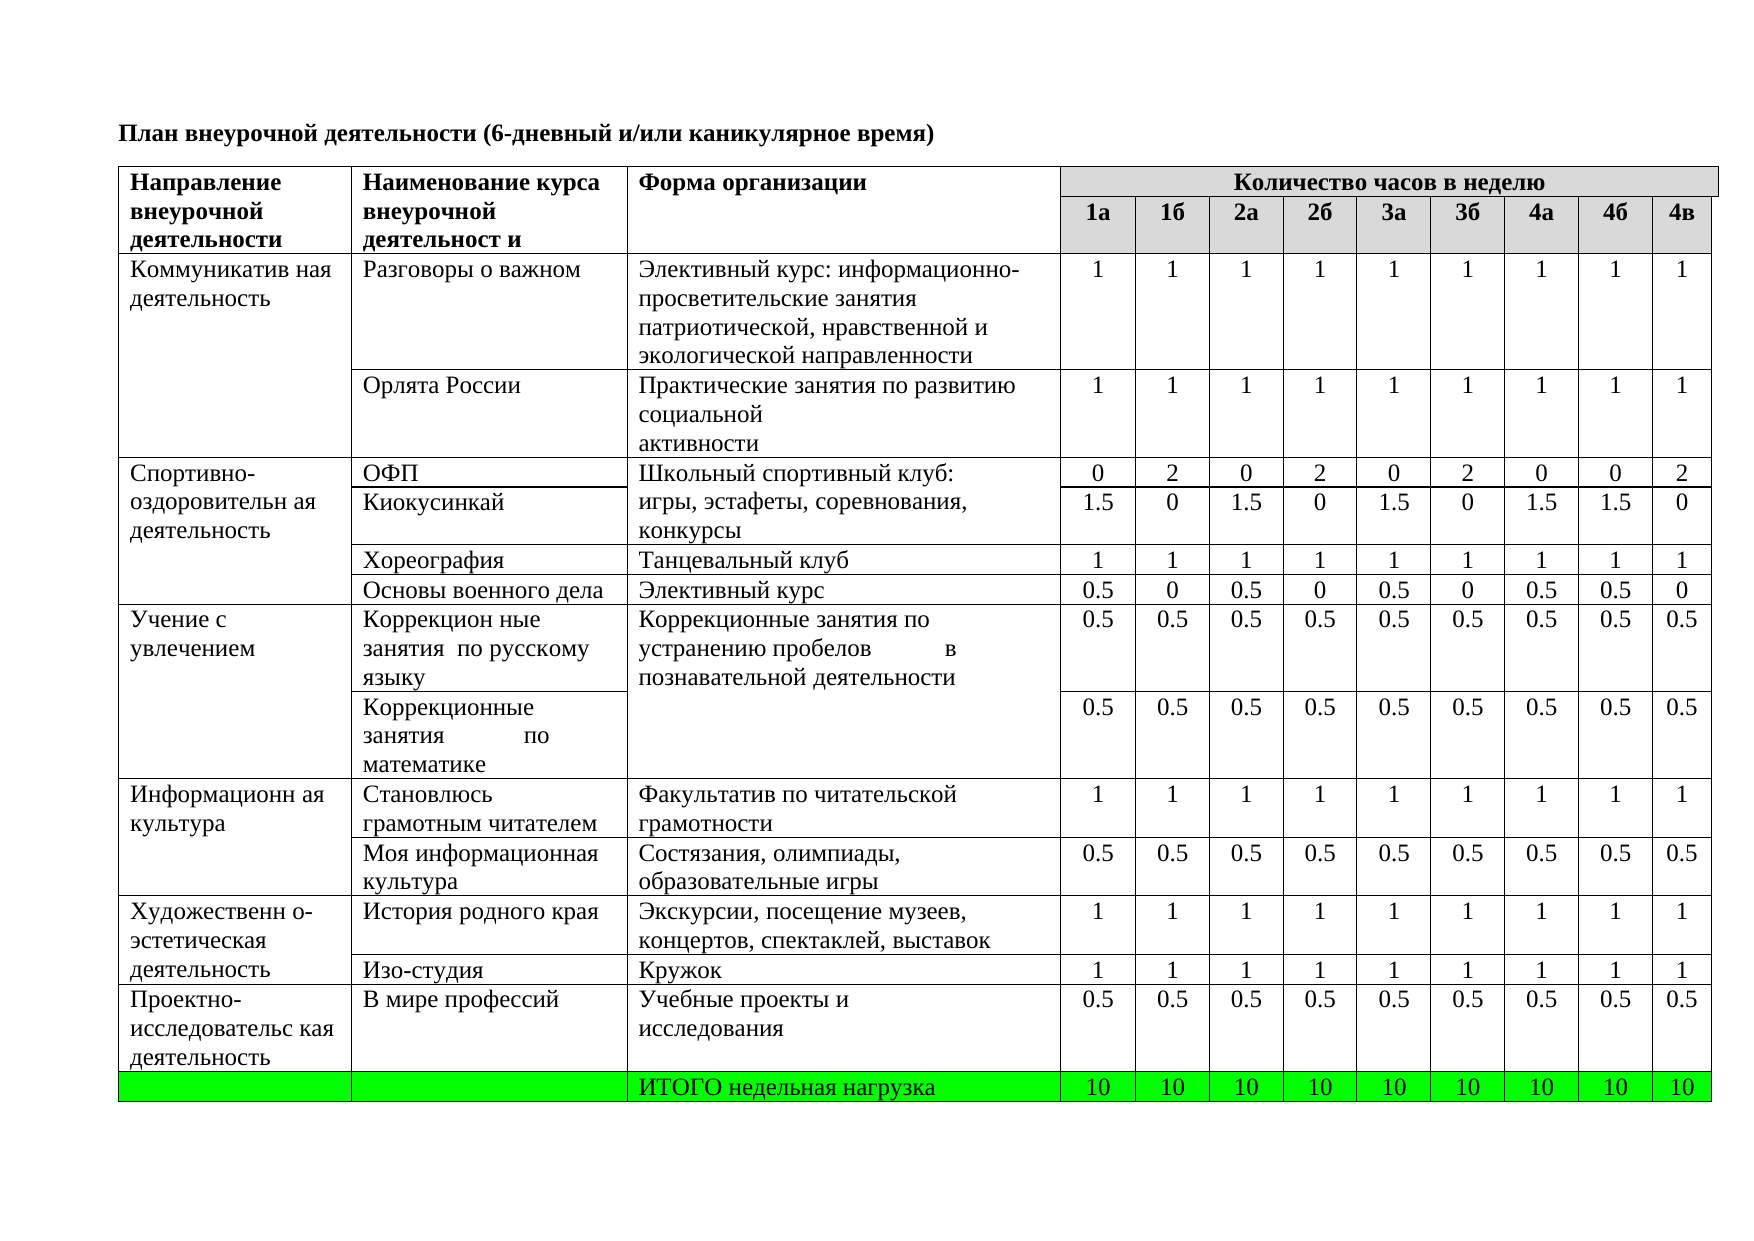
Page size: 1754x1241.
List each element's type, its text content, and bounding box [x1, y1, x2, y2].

table_cell 1 [1357, 370, 1430, 457]
table_cell 1б [1136, 197, 1209, 253]
table_cell 3а [1357, 197, 1430, 253]
table_cell 10 [1210, 1072, 1283, 1101]
table_cell Школьный спортивный клуб: игры, эстафеты, соревнования, конкурсы [628, 458, 1060, 544]
table_cell 2 [1284, 458, 1356, 486]
table_cell 0.5 [1061, 692, 1135, 778]
table_cell 0.5 [1284, 692, 1356, 778]
table_cell 10 [1284, 1072, 1356, 1101]
table_cell 0 [1357, 458, 1430, 486]
table_cell 1 [1357, 254, 1430, 369]
table_cell 0.5 [1505, 985, 1578, 1071]
table_cell 0.5 [1061, 605, 1135, 691]
table_cell 1 [1061, 370, 1135, 457]
table_cell 1 [1284, 545, 1356, 574]
table_cell 1 [1136, 779, 1209, 837]
table_cell Хореография [352, 545, 627, 574]
table_cell 0.5 [1505, 692, 1578, 778]
table_cell 1 [1505, 370, 1578, 457]
table_cell 1 [1136, 254, 1209, 369]
table_cell 1 [1357, 779, 1430, 837]
table_cell 1 [1579, 254, 1652, 369]
table_cell 1 [1136, 545, 1209, 574]
table_cell Факультатив по читательской грамотности [628, 779, 1060, 837]
table_cell Коммуникатив ная деятельность [119, 254, 351, 457]
table_cell Коррекционные занятия по устранению пробелов в познавательной деятельности [628, 605, 1060, 778]
table_cell 0 [1061, 458, 1135, 486]
table_cell В мире профессий [352, 985, 627, 1071]
table_cell Коррекцион ные занятия по русскому языку [352, 605, 627, 691]
table_cell 10 [1136, 1072, 1209, 1101]
table_cell 0.5 [1653, 692, 1711, 778]
table_cell 1 [1357, 896, 1430, 954]
table_cell 1 [1284, 896, 1356, 954]
table_cell 0.5 [1210, 605, 1283, 691]
table_cell 1 [1579, 370, 1652, 457]
table_cell 0.5 [1653, 838, 1711, 895]
table_cell 1 [1284, 955, 1356, 983]
table_cell 1 [1061, 545, 1135, 574]
table_cell 0 [1136, 575, 1209, 603]
table_cell 1 [1579, 779, 1652, 837]
table_cell 0.5 [1431, 985, 1504, 1071]
table_cell Коррекционные занятия по математике [352, 692, 627, 778]
table_cell 2 [1431, 458, 1504, 486]
table_cell 0.5 [1431, 605, 1504, 691]
table_cell 0.5 [1431, 692, 1504, 778]
table_cell 1 [1136, 370, 1209, 457]
table_cell Экскурсии, посещение музеев, концертов, спектаклей, выставок [628, 896, 1060, 954]
table_cell 1 [1505, 254, 1578, 369]
table_cell 0.5 [1210, 575, 1283, 603]
table_cell 0.5 [1505, 838, 1578, 895]
table_cell Основы военного дела [352, 575, 627, 603]
table_cell 10 [1061, 1072, 1135, 1101]
table_cell 0 [1284, 488, 1356, 544]
table_cell 1 [1431, 545, 1504, 574]
table_cell 10 [1357, 1072, 1430, 1101]
table_cell 4в [1653, 197, 1711, 253]
table_cell 10 [1505, 1072, 1578, 1101]
table_cell 1 [1061, 779, 1135, 837]
table_cell 1 [1061, 896, 1135, 954]
table_cell Кружок [628, 955, 1060, 983]
table_cell 1 [1579, 955, 1652, 983]
table_cell 1.5 [1357, 488, 1430, 544]
table_cell 0.5 [1357, 838, 1430, 895]
table_cell 2 [1136, 458, 1209, 486]
table_cell 1 [1505, 896, 1578, 954]
table_cell 0.5 [1136, 838, 1209, 895]
table_cell 0.5 [1284, 985, 1356, 1071]
table_cell 0.5 [1579, 692, 1652, 778]
table_cell 0 [1284, 575, 1356, 603]
table_cell 1 [1431, 955, 1504, 983]
table_cell 1 [1505, 779, 1578, 837]
table_cell 1 [1357, 545, 1430, 574]
table_cell 0.5 [1653, 605, 1711, 691]
table_cell Орлята России [352, 370, 627, 457]
table_cell 1 [1653, 370, 1711, 457]
table_cell 0 [1136, 488, 1209, 544]
table_cell 0.5 [1357, 575, 1430, 603]
table_cell 0 [1653, 488, 1711, 544]
table_cell 1 [1136, 955, 1209, 983]
table_cell 0 [1505, 458, 1578, 486]
table_cell 1 [1210, 779, 1283, 837]
table_cell Становлюсь грамотным читателем [352, 779, 627, 837]
table_cell 0.5 [1210, 838, 1283, 895]
table_cell 1 [1061, 955, 1135, 983]
table_cell 0.5 [1284, 838, 1356, 895]
table_cell Художественн о-эстетическая деятельность [119, 896, 351, 983]
table_cell 1 [1210, 545, 1283, 574]
table_cell 1.5 [1505, 488, 1578, 544]
table_cell 1 [1653, 779, 1711, 837]
table_cell 1 [1284, 370, 1356, 457]
table_header Направление внеурочной деятельности [119, 167, 351, 253]
table_cell 0.5 [1579, 605, 1652, 691]
table_cell 0 [1431, 575, 1504, 603]
table_header Форма организации [628, 167, 1060, 253]
table_cell 0 [1653, 575, 1711, 603]
table_cell 0.5 [1579, 575, 1652, 603]
table_cell Танцевальный клуб [628, 545, 1060, 574]
table_cell 1 [1653, 545, 1711, 574]
table_cell 0.5 [1505, 605, 1578, 691]
table_cell 1 [1653, 896, 1711, 954]
table_cell Изо-студия [352, 955, 627, 983]
table_cell 1 [1431, 254, 1504, 369]
table_cell 0.5 [1505, 575, 1578, 603]
table_cell 0.5 [1357, 692, 1430, 778]
table_cell 0.5 [1579, 838, 1652, 895]
table_cell 0.5 [1061, 985, 1135, 1071]
table_cell 1 [1653, 254, 1711, 369]
table_cell 1.5 [1579, 488, 1652, 544]
table_cell 1 [1505, 545, 1578, 574]
table_cell Спортивно- оздоровительн ая деятельность [119, 458, 351, 603]
table_cell Киокусинкай [352, 488, 627, 544]
table_cell Разговоры о важном [352, 254, 627, 369]
table_cell 1 [1505, 955, 1578, 983]
table_cell Практические занятия по развитию социальной активности [628, 370, 1060, 457]
table_cell 1 [1210, 370, 1283, 457]
table_cell 0.5 [1061, 575, 1135, 603]
table_cell 1 [1210, 955, 1283, 983]
table_cell 2 [1653, 458, 1711, 486]
table_cell 1а [1061, 197, 1135, 253]
table_cell 0.5 [1431, 838, 1504, 895]
table_cell 10 [1579, 1072, 1652, 1101]
table_cell 0.5 [1136, 692, 1209, 778]
table_cell 1 [1210, 254, 1283, 369]
table_cell Моя информационная культура [352, 838, 627, 895]
table_cell 2б [1284, 197, 1356, 253]
table_cell 0.5 [1210, 692, 1283, 778]
table_cell 0.5 [1136, 605, 1209, 691]
table_cell Проектно- исследовательс кая деятельность [119, 985, 351, 1071]
table_cell Учение с увлечением [119, 605, 351, 778]
table_cell 1 [1357, 955, 1430, 983]
table_cell 0.5 [1061, 838, 1135, 895]
table_cell 1 [1284, 779, 1356, 837]
table_cell 1 [1431, 370, 1504, 457]
table_cell 3б [1431, 197, 1504, 253]
table_cell 1 [1284, 254, 1356, 369]
table_cell 4б [1579, 197, 1652, 253]
table_cell Информационн ая культура [119, 779, 351, 895]
table_cell Элективный курс [628, 575, 1060, 603]
table_cell 0 [1431, 488, 1504, 544]
table_cell [119, 1072, 351, 1101]
table_cell Учебные проекты и исследования [628, 985, 1060, 1071]
table_cell 0.5 [1653, 985, 1711, 1071]
table_cell 0 [1579, 458, 1652, 486]
table_cell 10 [1431, 1072, 1504, 1101]
table_cell 2а [1210, 197, 1283, 253]
table_header Количество часов в неделю [1061, 167, 1718, 196]
table_cell 1 [1579, 896, 1652, 954]
table_cell Элективный курс: информационно- просветительские занятия патриотической, нравственной и экологической направленности [628, 254, 1060, 369]
table_cell 1 [1579, 545, 1652, 574]
table_cell 1 [1210, 896, 1283, 954]
table_cell 0.5 [1210, 985, 1283, 1071]
table_cell 1 [1061, 254, 1135, 369]
table_cell Состязания, олимпиады, образовательные игры [628, 838, 1060, 895]
text План внеурочной деятельности (6-дневный и/или каникулярное время) [118, 118, 1636, 147]
table_cell ОФП [352, 458, 627, 486]
table_cell 10 [1653, 1072, 1711, 1101]
table_cell 1 [1431, 779, 1504, 837]
table_cell 0.5 [1357, 985, 1430, 1071]
table_cell 0 [1210, 458, 1283, 486]
table_header Наименование курса внеурочной деятельност и [352, 167, 627, 253]
table_cell История родного края [352, 896, 627, 954]
table_cell 1 [1431, 896, 1504, 954]
table_cell [352, 1072, 627, 1101]
table_cell 0.5 [1284, 605, 1356, 691]
table_cell 1 [1136, 896, 1209, 954]
table_cell 1.5 [1061, 488, 1135, 544]
table_cell ИТОГО недельная нагрузка [628, 1072, 1060, 1101]
table_cell 0.5 [1357, 605, 1430, 691]
table_cell 1.5 [1210, 488, 1283, 544]
table_cell 1 [1653, 955, 1711, 983]
table_cell 4а [1505, 197, 1578, 253]
table_cell 0.5 [1579, 985, 1652, 1071]
table_cell 0.5 [1136, 985, 1209, 1071]
